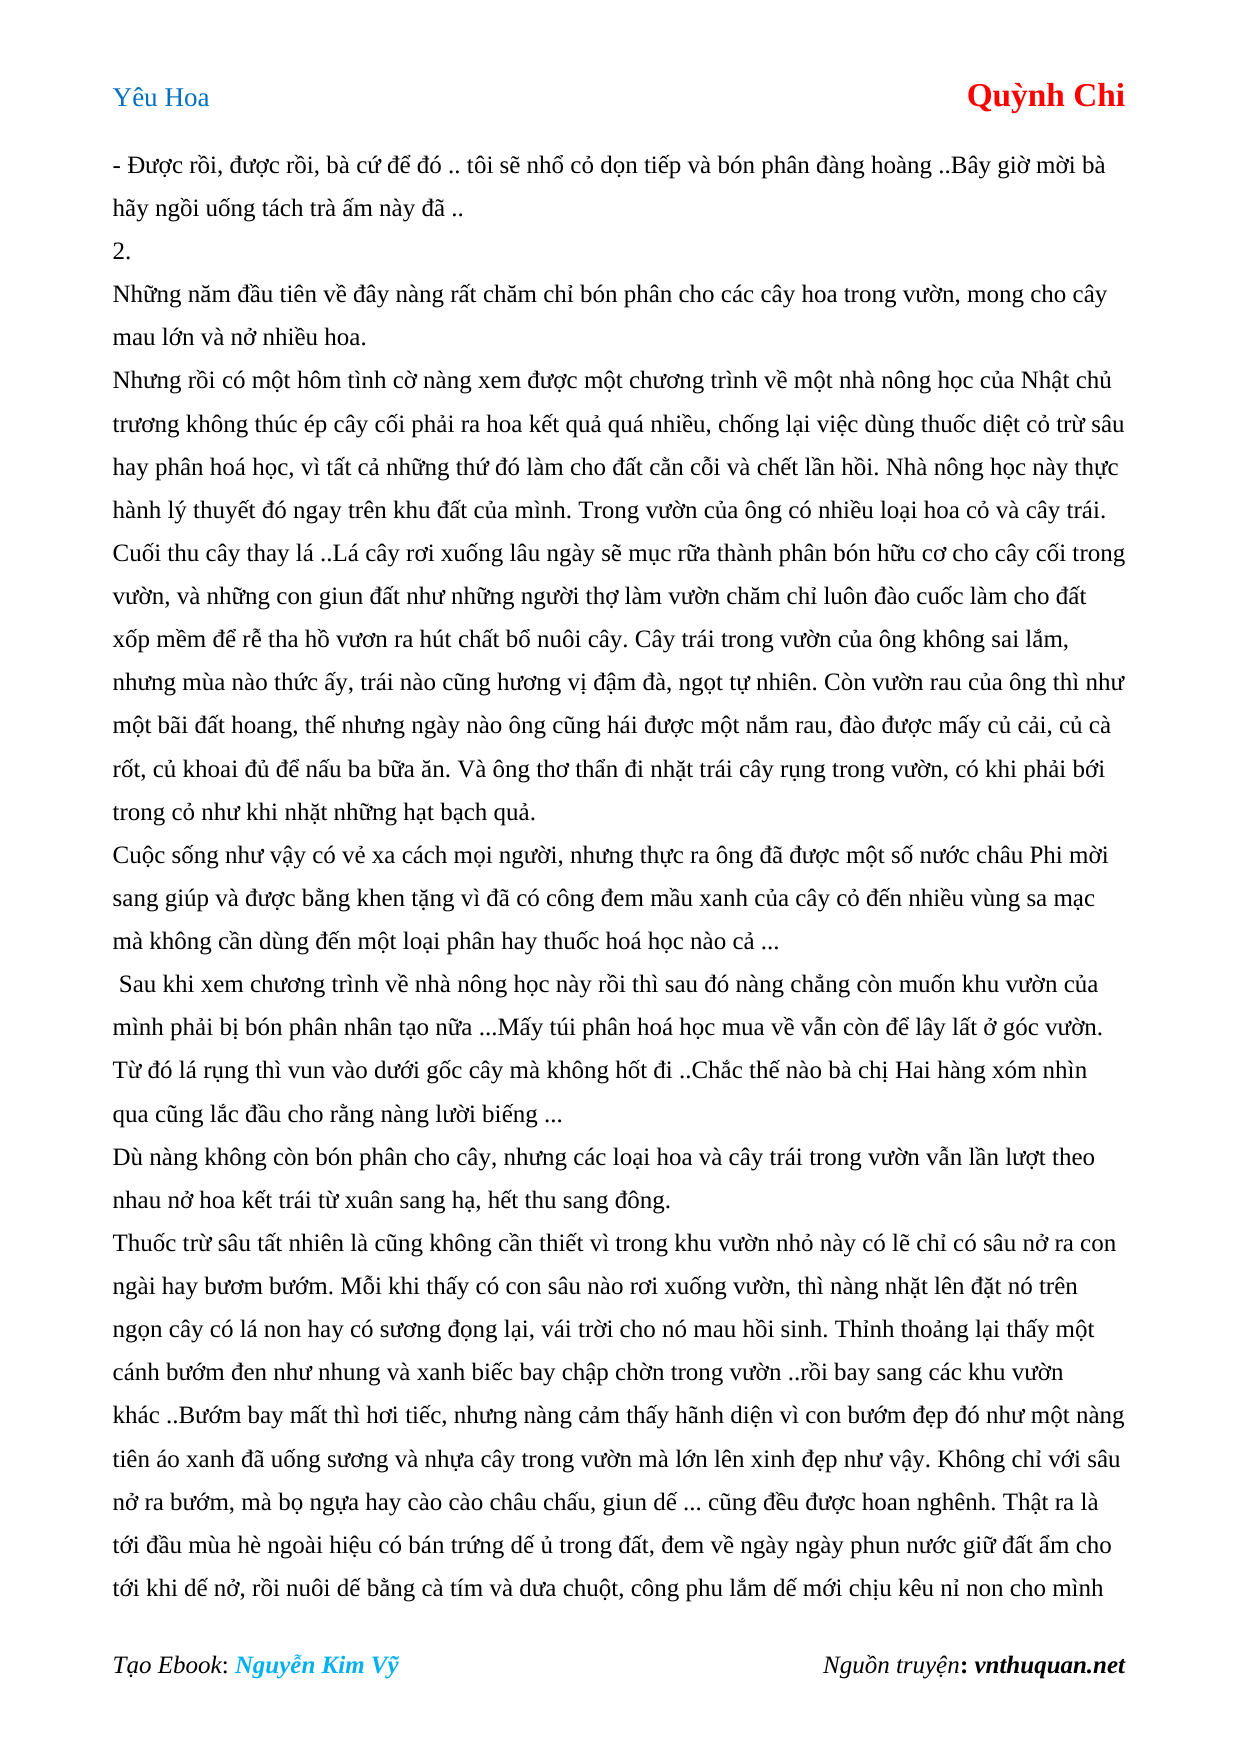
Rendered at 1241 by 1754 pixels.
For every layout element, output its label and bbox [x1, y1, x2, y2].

text [112, 150, 1128, 1602]
